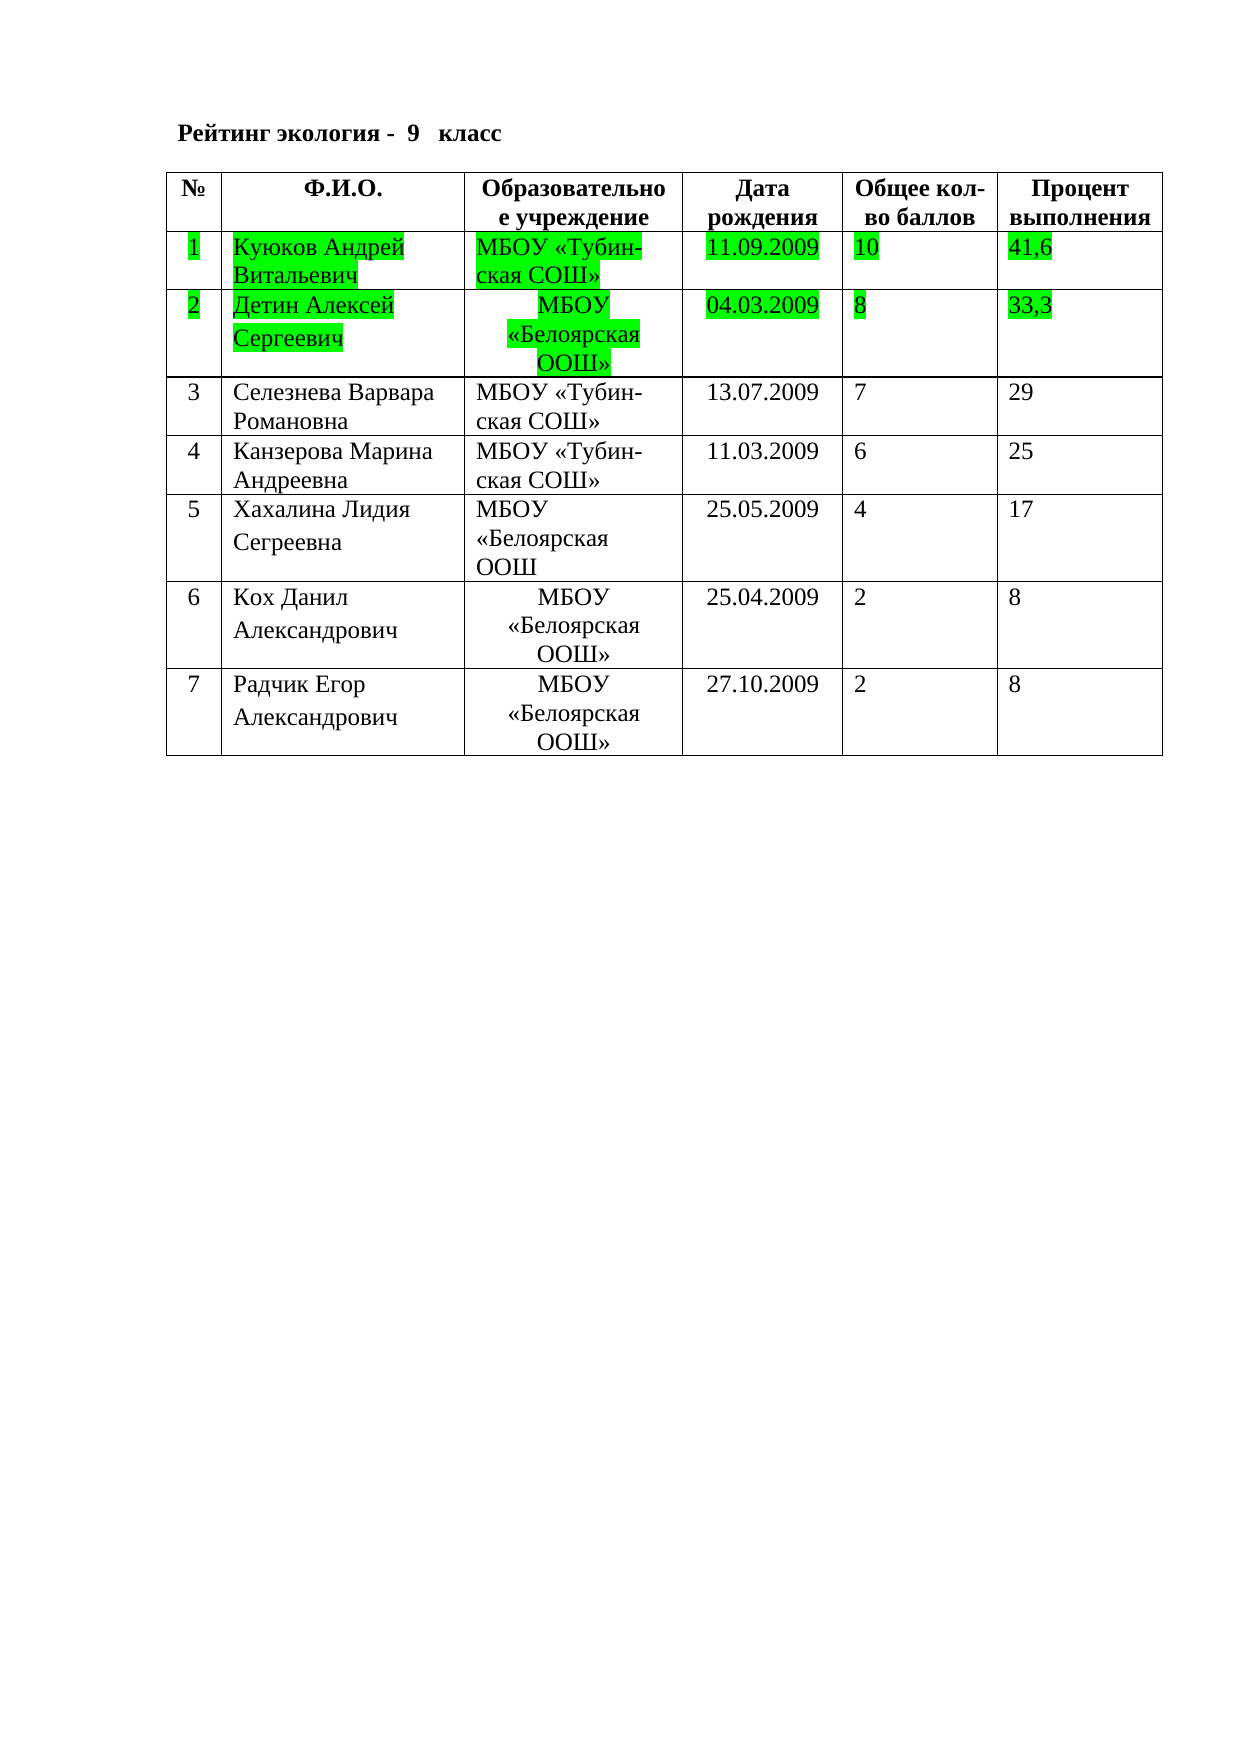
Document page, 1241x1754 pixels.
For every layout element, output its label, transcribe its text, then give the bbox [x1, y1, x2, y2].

table_cell 4 [843, 495, 997, 581]
table_cell Куюков Андрей Витальевич [358, 232, 464, 289]
table_cell 6 [843, 436, 997, 493]
table_cell Канзерова Марина Андреевна [222, 436, 464, 493]
table_cell МБОУ «Тубин-ская СОШ» [465, 436, 682, 493]
table_cell МБОУ «Белоярская ООШ» [465, 582, 682, 668]
table_cell 25.04.2009 [683, 582, 842, 668]
table_cell МБОУ «Белоярская ООШ [465, 495, 682, 581]
table_header Ф.И.О. [222, 173, 464, 231]
table_cell 6 [167, 582, 221, 668]
table_cell 3 [167, 378, 221, 435]
table_cell Селезнева Варвара Романовна [222, 378, 464, 435]
table_header № [167, 173, 221, 231]
table_cell 8 [843, 290, 997, 376]
table_cell МБОУ «Тубин-ская СОШ» [465, 378, 682, 435]
table_cell 7 [843, 378, 997, 435]
table_cell Кох Данил Александрович [222, 582, 464, 668]
text Рейтинг экология - 9 класс [177, 118, 1152, 147]
table_cell 25.05.2009 [683, 495, 842, 581]
table_cell 8 [998, 582, 1162, 668]
table_header Образовательное учреждение [465, 173, 682, 231]
table_cell 13.07.2009 [683, 378, 842, 435]
table_cell 17 [998, 495, 1162, 581]
table_cell 33,3 [998, 290, 1162, 376]
table_cell Радчик Егор Александрович [222, 669, 464, 755]
table_cell МБОУ «Тубин-ская СОШ» [600, 232, 682, 289]
table_cell 4 [167, 436, 221, 493]
table_cell Хахалина Лидия Сегреевна [222, 495, 464, 581]
table_cell 25 [998, 436, 1162, 493]
table_cell 1 [167, 232, 221, 289]
table_cell 2 [167, 290, 221, 376]
table_cell 04.03.2009 [683, 290, 842, 376]
table_cell 5 [167, 495, 221, 581]
table_header Процент выполнения [998, 173, 1162, 231]
table_cell Детин Алексей Сергеевич [222, 290, 464, 376]
table_cell 29 [998, 378, 1162, 435]
table_cell 11.03.2009 [683, 436, 842, 493]
table_cell 27.10.2009 [683, 669, 842, 755]
table_header Дата рождения [683, 173, 842, 231]
table_cell МБОУ «Белоярская ООШ» [465, 290, 538, 376]
table_cell 41,6 [998, 232, 1162, 289]
table_cell 2 [843, 582, 997, 668]
table_cell 11.09.2009 [683, 232, 842, 289]
table_cell МБОУ «Белоярская ООШ» [610, 290, 682, 376]
table_cell 7 [167, 669, 221, 755]
table_cell 10 [843, 232, 997, 289]
table_cell 2 [843, 669, 997, 755]
table_cell МБОУ «Белоярская ООШ» [465, 669, 682, 755]
table_header Общее кол-во баллов [843, 173, 997, 231]
table_cell 8 [998, 669, 1162, 755]
